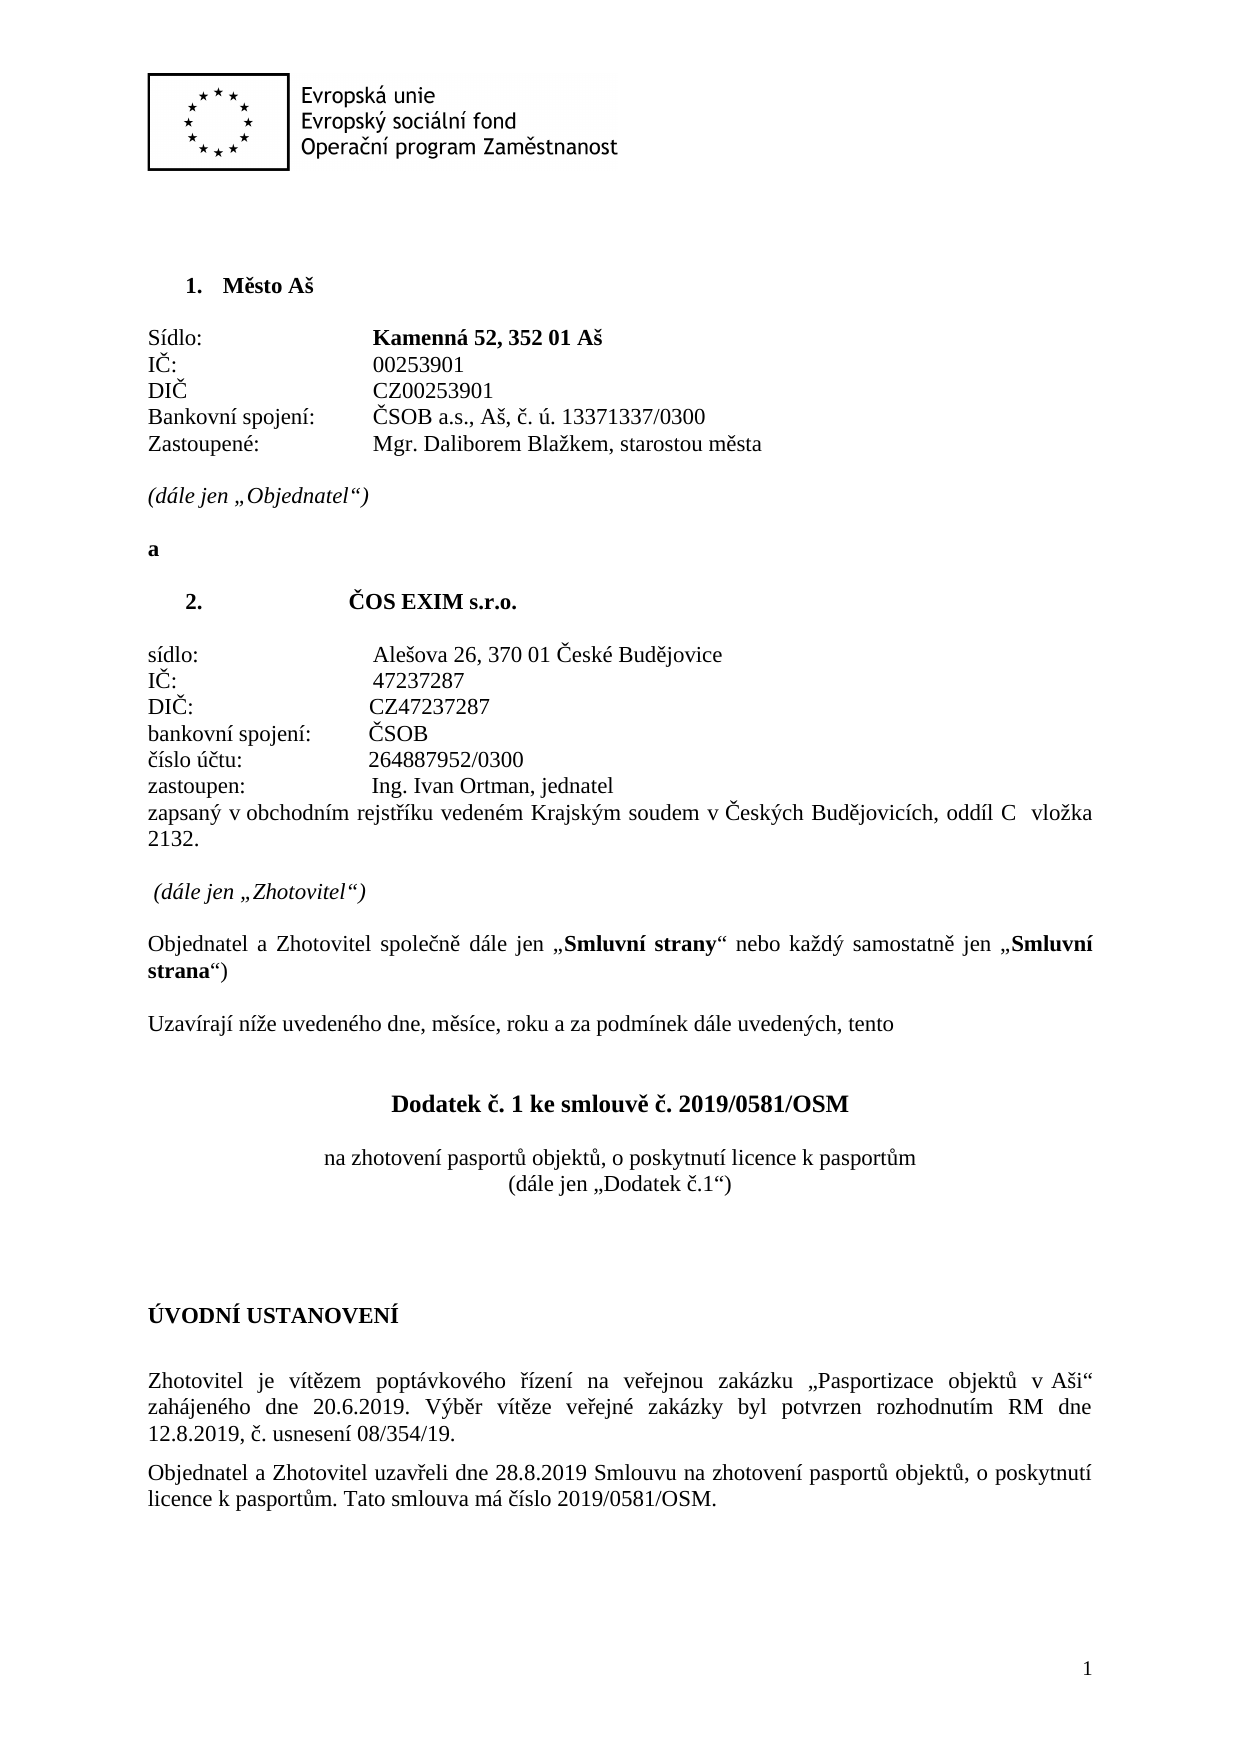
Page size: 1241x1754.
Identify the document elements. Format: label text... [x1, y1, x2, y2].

text IČ: 47237287 [148, 667, 1093, 693]
text (dále jen „Dodatek č.1“) [148, 1170, 1093, 1196]
text ÚVODNÍ USTANOVENÍ [148, 1302, 1093, 1328]
text Dodatek č. 1 ke smlouvě č. 2019/0581/OSM [148, 1089, 1093, 1117]
text zapsaný v obchodním rejstříku vedeném Krajským soudem v Českých Budějovicích, oddíl C vložka 2132. [148, 799, 1093, 851]
list Zastoupené: Mgr. Daliborem Blažkem, starostou města [148, 430, 1093, 456]
text (dále jen „Objednatel“) [148, 482, 1093, 509]
text číslo účtu: 264887952/0300 [148, 746, 1093, 772]
list IČ: 00253901 [148, 351, 1093, 377]
text na zhotovení pasportů objektů, o poskytnutí licence k pasportům [148, 1144, 1093, 1170]
text Zhotovitel je vítězem poptávkového řízení na veřejnou zakázku „Pasportizace objektů v Aši“ zahájeného dne 20.6.2019. Výběr vítěze veřejné zakázky byl potvrzen rozhodnutím RM dne 12.8.2019, č. usnesení 08/354/19. [148, 1367, 1093, 1446]
text Uzavírají níže uvedeného dne, měsíce, roku a za podmínek dále uvedených, tento [148, 1009, 1093, 1036]
text a [148, 535, 1093, 562]
list Sídlo: Kamenná 52, 352 01 Aš [148, 324, 1093, 351]
text zastoupen: Ing. Ivan Ortman, jednatel [148, 772, 1093, 799]
text Objednatel a Zhotovitel společně dále jen „Smluvní strany“ nebo každý samostatně jen „Smluvní strana“) [148, 931, 1093, 983]
list Bankovní spojení: ČSOB a.s., Aš, č. ú. 13371337/0300 [148, 403, 1093, 430]
picture [147, 73, 618, 171]
list DIČ CZ00253901 [148, 377, 1093, 403]
list ČOS EXIM s.r.o. [185, 588, 1093, 614]
list Město Aš [185, 272, 1093, 298]
text sídlo: Alešova 26, 370 01 České Budějovice [148, 641, 1093, 667]
text bankovní spojení: ČSOB [148, 720, 1093, 746]
text (dále jen „Zhotovitel“) [148, 878, 1093, 904]
text Objednatel a Zhotovitel uzavřeli dne 28.8.2019 Smlouvu na zhotovení pasportů objektů, o poskytnutí licence k pasportům. Tato smlouva má číslo 2019/0581/OSM. [148, 1459, 1093, 1511]
text DIČ: CZ47237287 [148, 693, 1093, 720]
